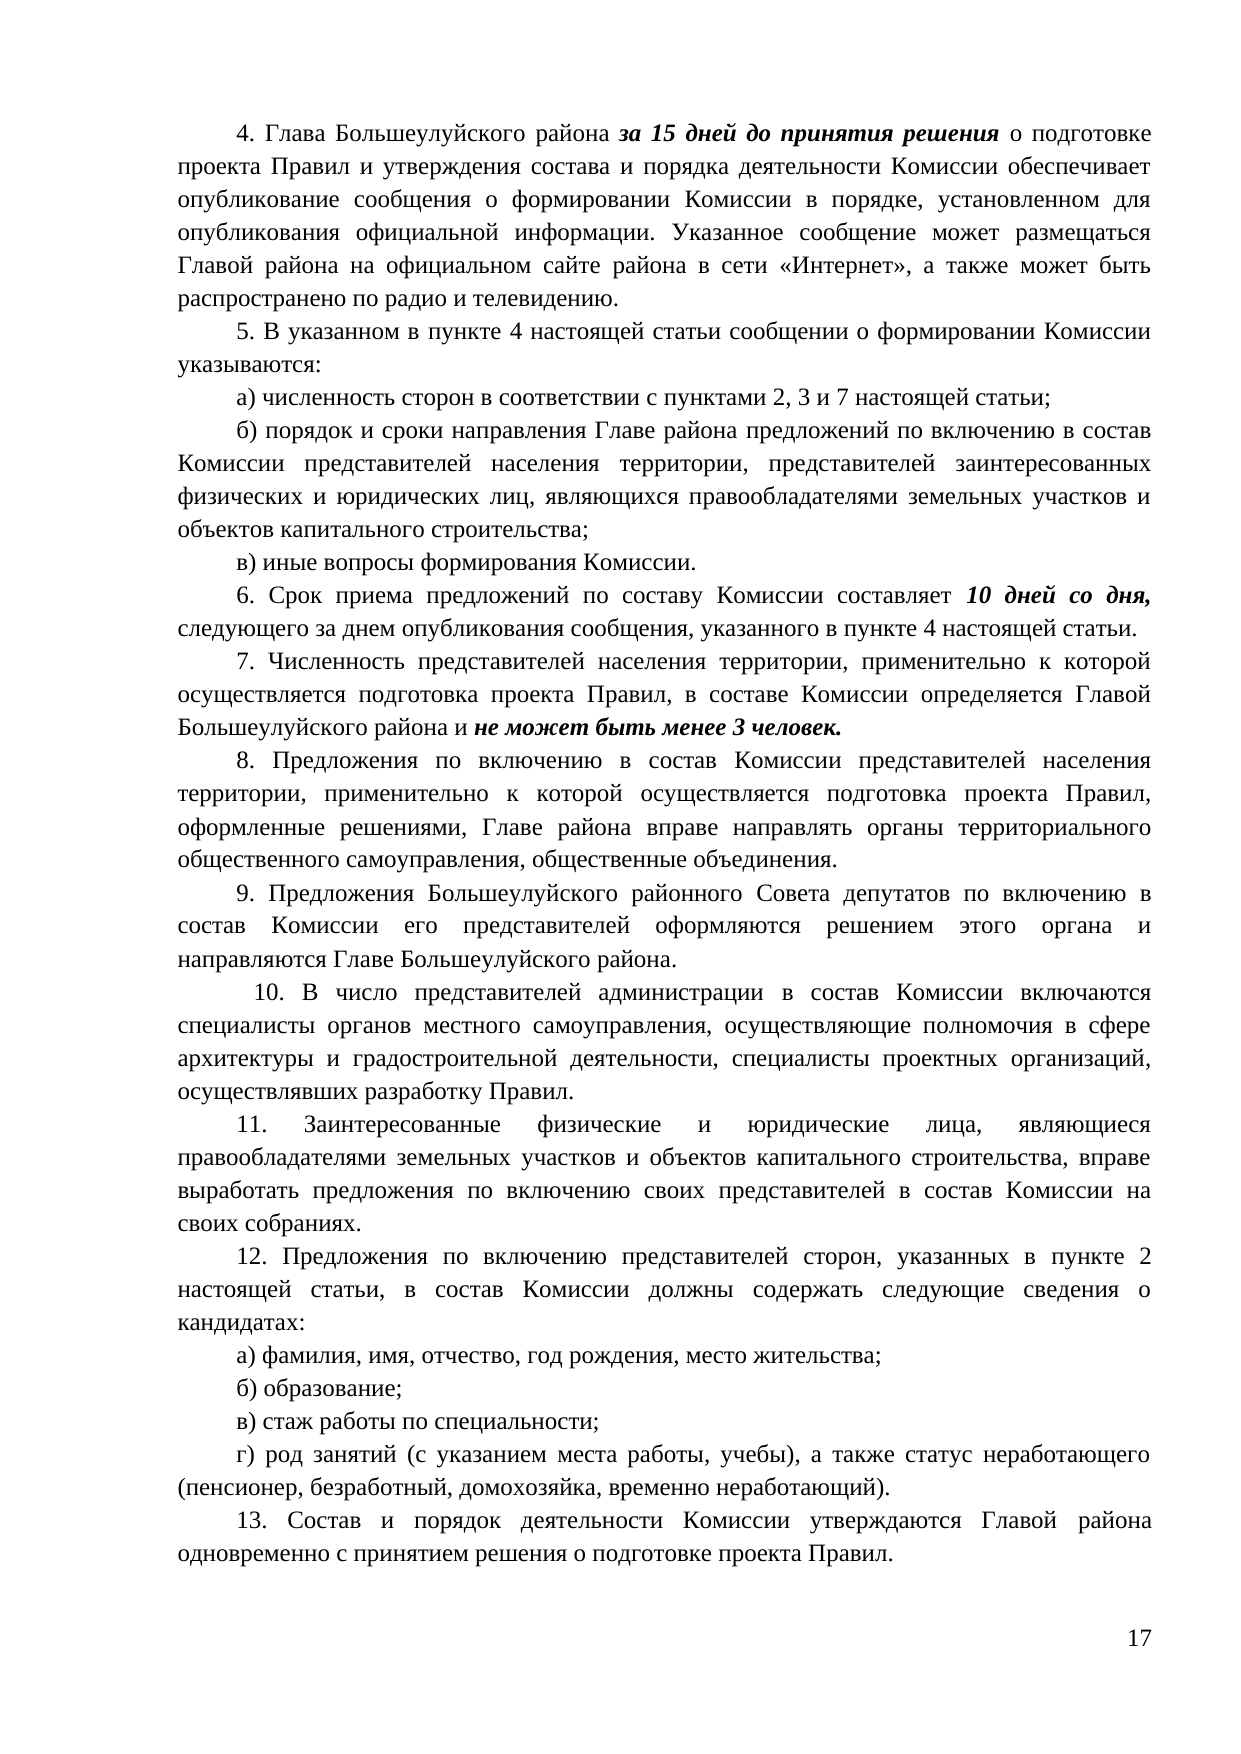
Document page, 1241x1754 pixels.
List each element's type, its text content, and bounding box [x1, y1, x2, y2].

text в) стаж работы по специальности; [177, 1406, 1152, 1435]
text г) род занятий (с указанием места работы, учебы), а также статус неработающего (пенсионер, безработный, домохозяйка, временно неработающий). [177, 1439, 1152, 1501]
text 12. Предложения по включению представителей сторон, указанных в пункте 2 настоящей статьи, в состав Комиссии должны содержать следующие сведения о кандидатах: [177, 1241, 1152, 1336]
text 7. Численность представителей населения территории, применительно к которой осуществляется подготовка проекта Правил, в составе Комиссии определяется Главой Большеулуйского района и не может быть менее 3 человек. [177, 646, 1152, 741]
text 8. Предложения по включению в состав Комиссии представителей населения территории, применительно к которой осуществляется подготовка проекта Правил, оформленные решениями, Главе района вправе направлять органы территориального общественного самоуправления, общественные объединения. [177, 746, 1152, 873]
text 11. Заинтересованные физические и юридические лица, являющиеся правообладателями земельных участков и объектов капитального строительства, вправе выработать предложения по включению своих представителей в состав Комиссии на своих собраниях. [177, 1109, 1152, 1237]
text 5. В указанном в пункте 4 настоящей статьи сообщении о формировании Комиссии указываются: [177, 316, 1152, 378]
text 13. Состав и порядок деятельности Комиссии утверждаются Главой района одновременно с принятием решения о подготовке проекта Правил. [177, 1505, 1152, 1567]
text 10. В число представителей администрации в состав Комиссии включаются специалисты органов местного самоуправления, осуществляющие полномочия в сфере архитектуры и градостроительной деятельности, специалисты проектных организаций, осуществлявших разработку Правил. [177, 977, 1152, 1104]
text 6. Срок приема предложений по составу Комиссии составляет 10 дней со дня, следующего за днем опубликования сообщения, указанного в пункте 4 настоящей статьи. [177, 580, 1152, 642]
text б) порядок и сроки направления Главе района предложений по включению в состав Комиссии представителей населения территории, представителей заинтересованных физических и юридических лиц, являющихся правообладателями земельных участков и объектов капитального строительства; [177, 415, 1152, 543]
text а) численность сторон в соответствии с пунктами 2, 3 и 7 настоящей статьи; [177, 382, 1152, 411]
text 9. Предложения Большеулуйского районного Совета депутатов по включению в состав Комиссии его представителей оформляются решением этого органа и направляются Главе Большеулуйского района. [177, 878, 1152, 972]
text 4. Глава Большеулуйского района за 15 дней до принятия решения о подготовке проекта Правил и утверждения состава и порядка деятельности Комиссии обеспечивает опубликование сообщения о формировании Комиссии в порядке, установленном для опубликования официальной информации. Указанное сообщение может размещаться Главой района на официальном сайте района в сети «Интернет», а также может быть распространено по радио и телевидению. [177, 118, 1152, 312]
text б) образование; [177, 1373, 1152, 1402]
text в) иные вопросы формирования Комиссии. [177, 547, 1152, 576]
text а) фамилия, имя, отчество, год рождения, место жительства; [177, 1340, 1152, 1369]
